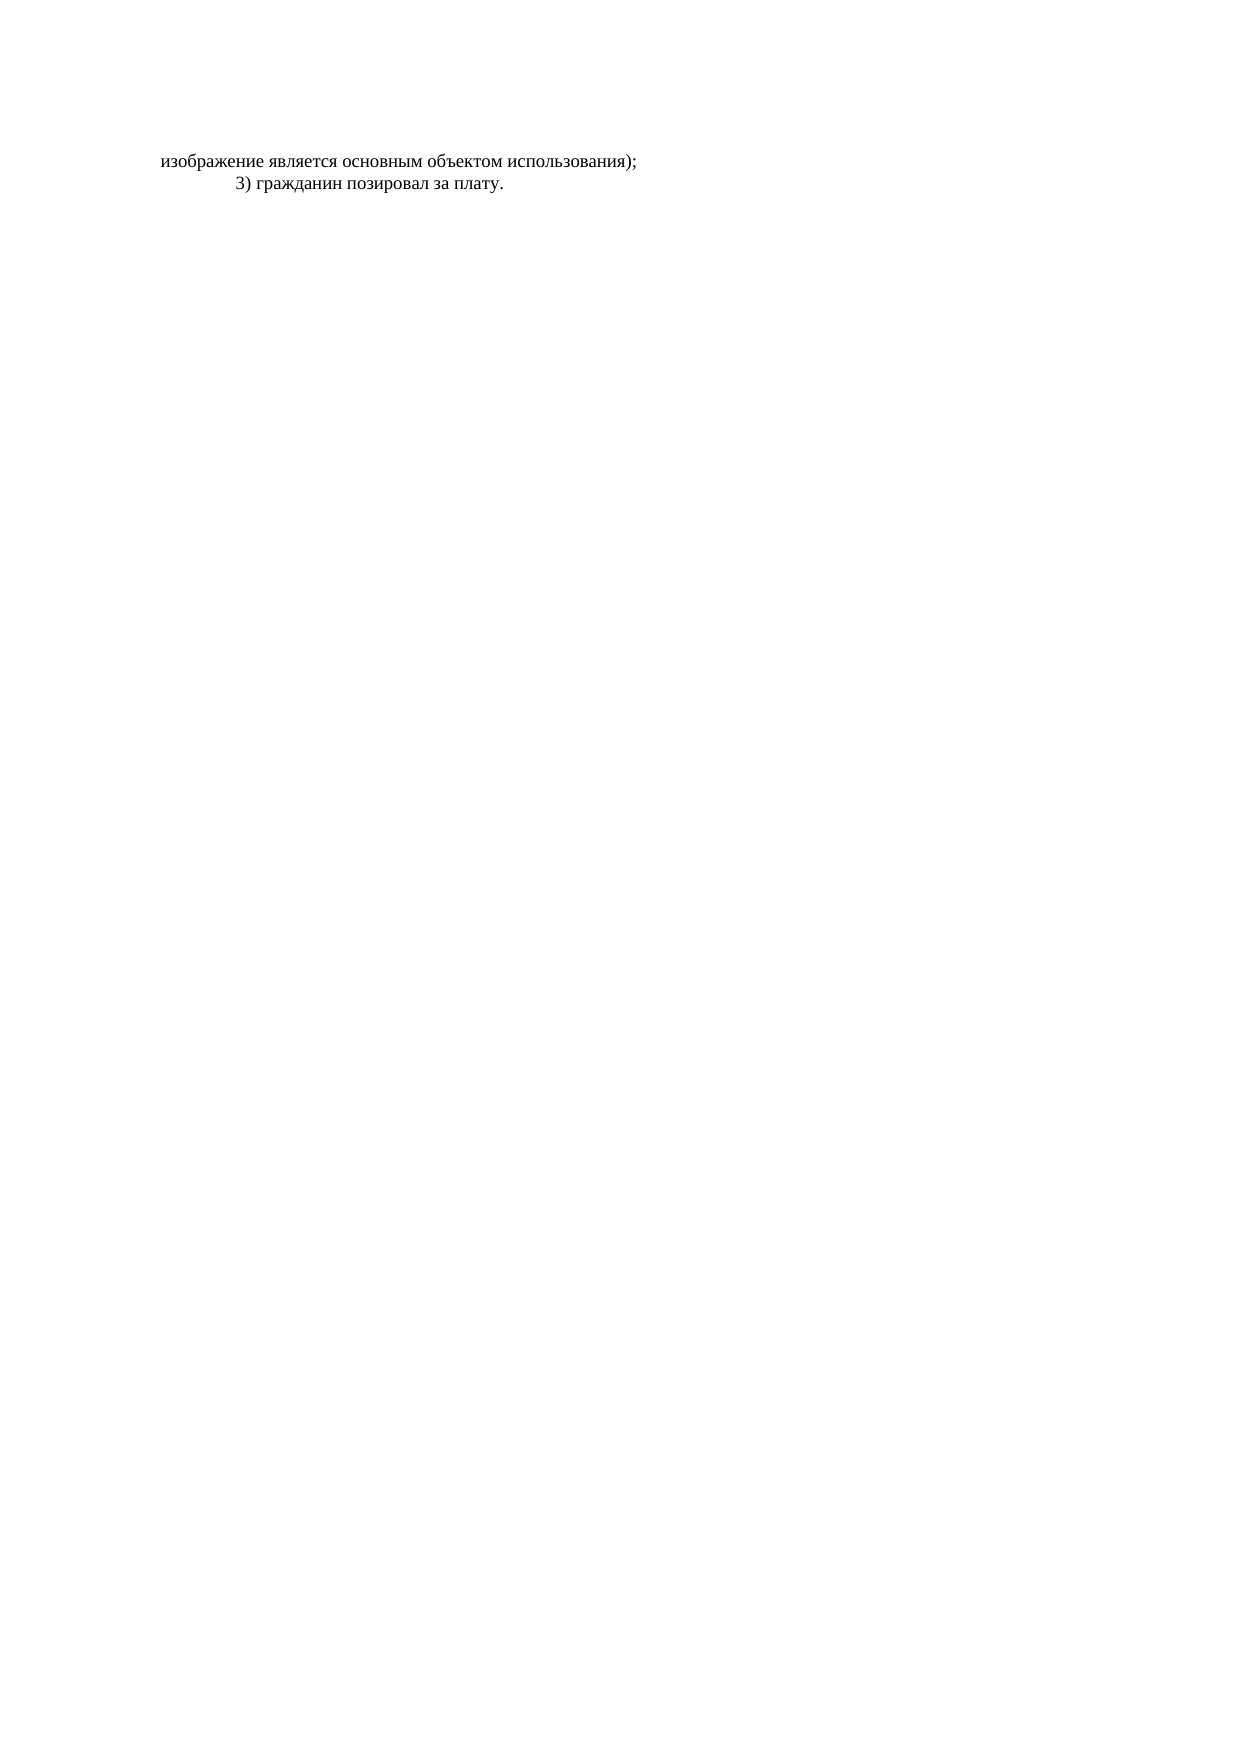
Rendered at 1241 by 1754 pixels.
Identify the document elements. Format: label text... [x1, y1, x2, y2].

list гражданин позировал за плату. [235, 172, 1090, 193]
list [160, 150, 1078, 172]
